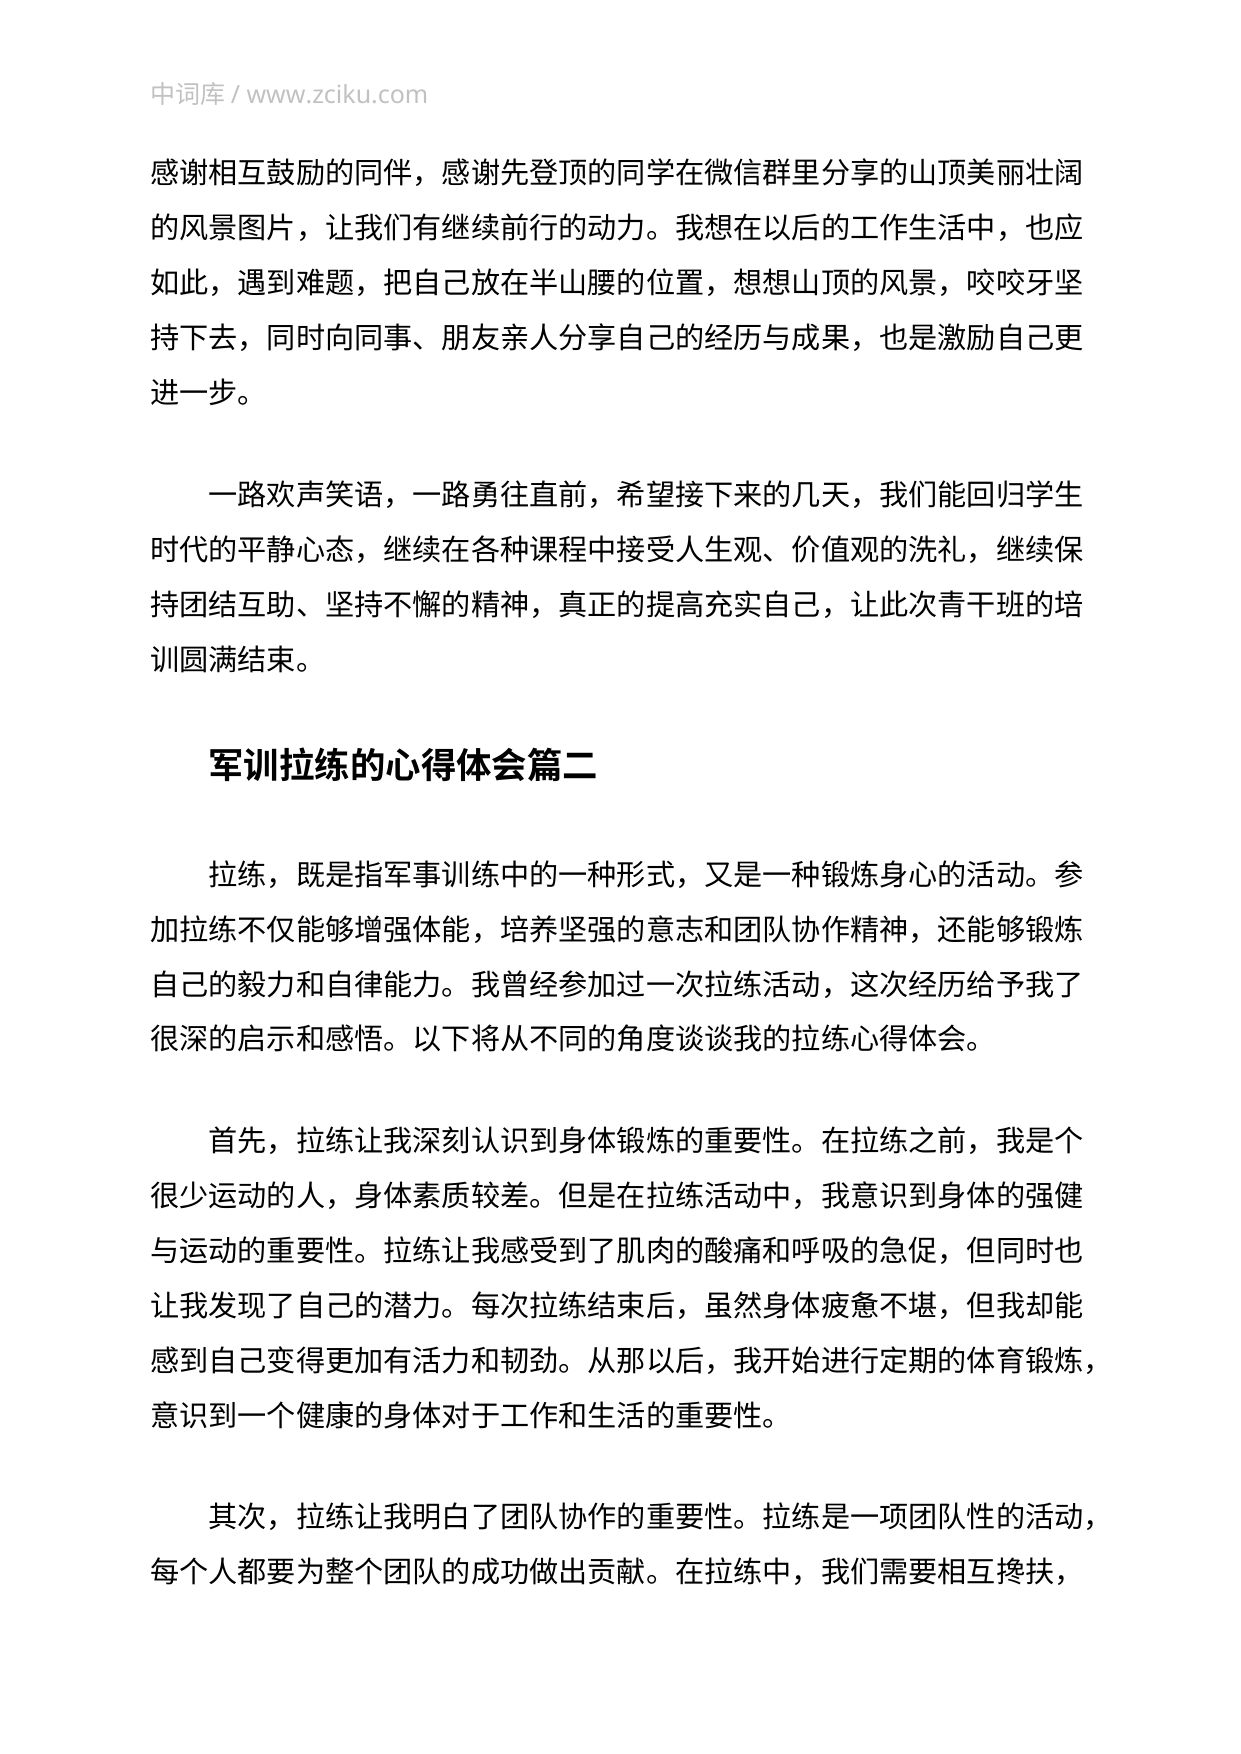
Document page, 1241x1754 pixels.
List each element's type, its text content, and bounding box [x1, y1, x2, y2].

text 军训拉练的心得体会篇二 [150, 738, 1090, 789]
text 一路欢声笑语，一路勇往直前，希望接下来的几天，我们能回归学生时代的平静心态，继续在各种课程中接受人生观、价值观的洗礼，继续保持团结互助、坚持不懈的精神，真正的提高充实自己，让此次青干班的培训圆满结束。 [150, 471, 1090, 678]
text 首先，拉练让我深刻认识到身体锻炼的重要性。在拉练之前，我是个很少运动的人，身体素质较差。但是在拉练活动中，我意识到身体的强健与运动的重要性。拉练让我感受到了肌肉的酸痛和呼吸的急促，但同时也让我发现了自己的潜力。每次拉练结束后，虽然身体疲惫不堪，但我却能感到自己变得更加有活力和韧劲。从那以后，我开始进行定期的体育锻炼，意识到一个健康的身体对于工作和生活的重要性。 [150, 1118, 1090, 1434]
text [150, 1494, 1090, 1591]
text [150, 150, 1090, 412]
text 拉练，既是指军事训练中的一种形式，又是一种锻炼身心的活动。参加拉练不仅能够增强体能，培养坚强的意志和团队协作精神，还能够锻炼自己的毅力和自律能力。我曾经参加过一次拉练活动，这次经历给予我了很深的启示和感悟。以下将从不同的角度谈谈我的拉练心得体会。 [150, 851, 1090, 1058]
